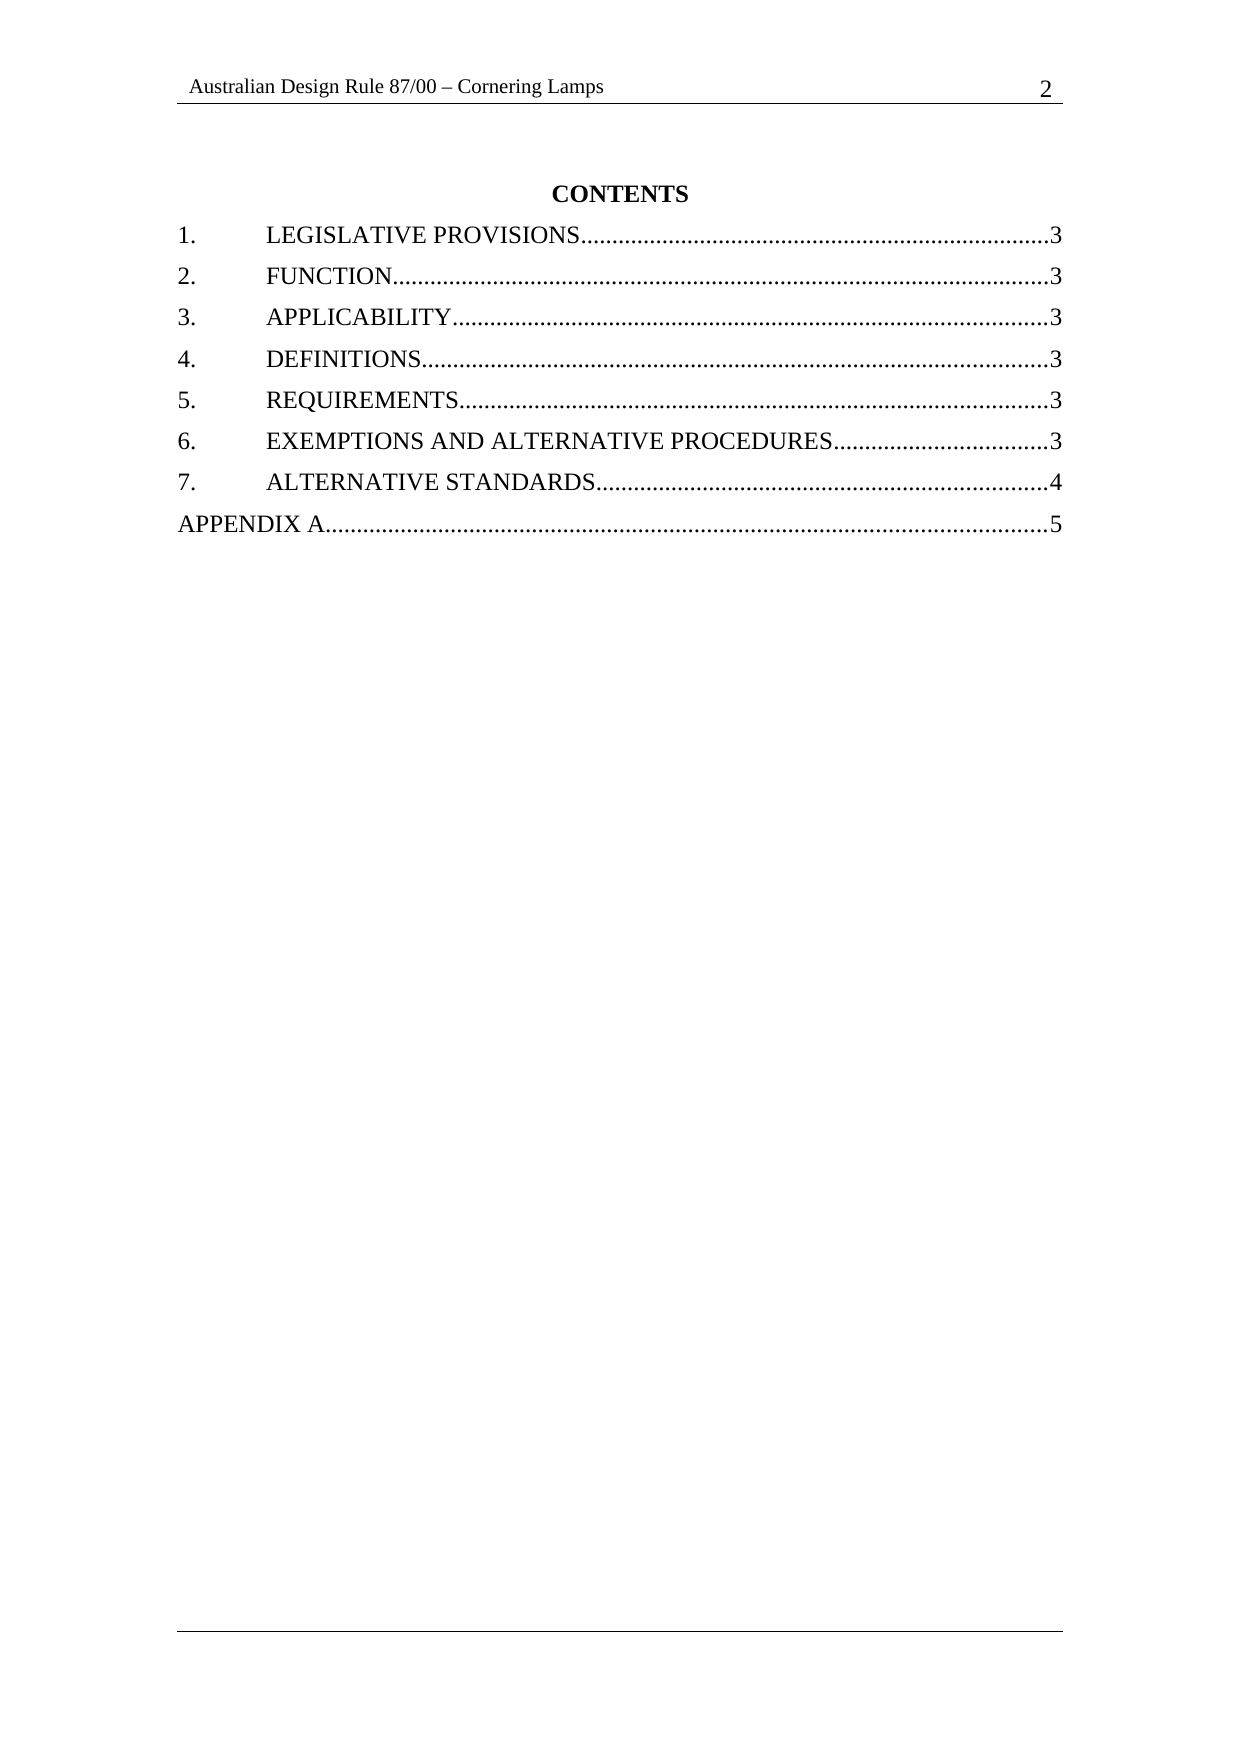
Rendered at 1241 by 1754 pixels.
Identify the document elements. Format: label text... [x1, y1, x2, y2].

subtitle CONTENTS [177, 179, 1063, 207]
text 1. LEGISLATIVE PROVISIONS 3 [177, 220, 1063, 249]
text 3. APPLICABILITY 3 [177, 302, 1063, 331]
text APPENDIX A 5 [177, 509, 1063, 537]
text 7. ALTERNATIVE STANDARDS 4 [177, 467, 1063, 496]
text 5. REQUIREMENTS 3 [177, 385, 1063, 414]
text 4. DEFINITIONS 3 [177, 344, 1063, 372]
text 6. EXEMPTIONS AND ALTERNATIVE PROCEDURES 3 [177, 426, 1063, 455]
text 2. FUNCTION 3 [177, 261, 1063, 290]
